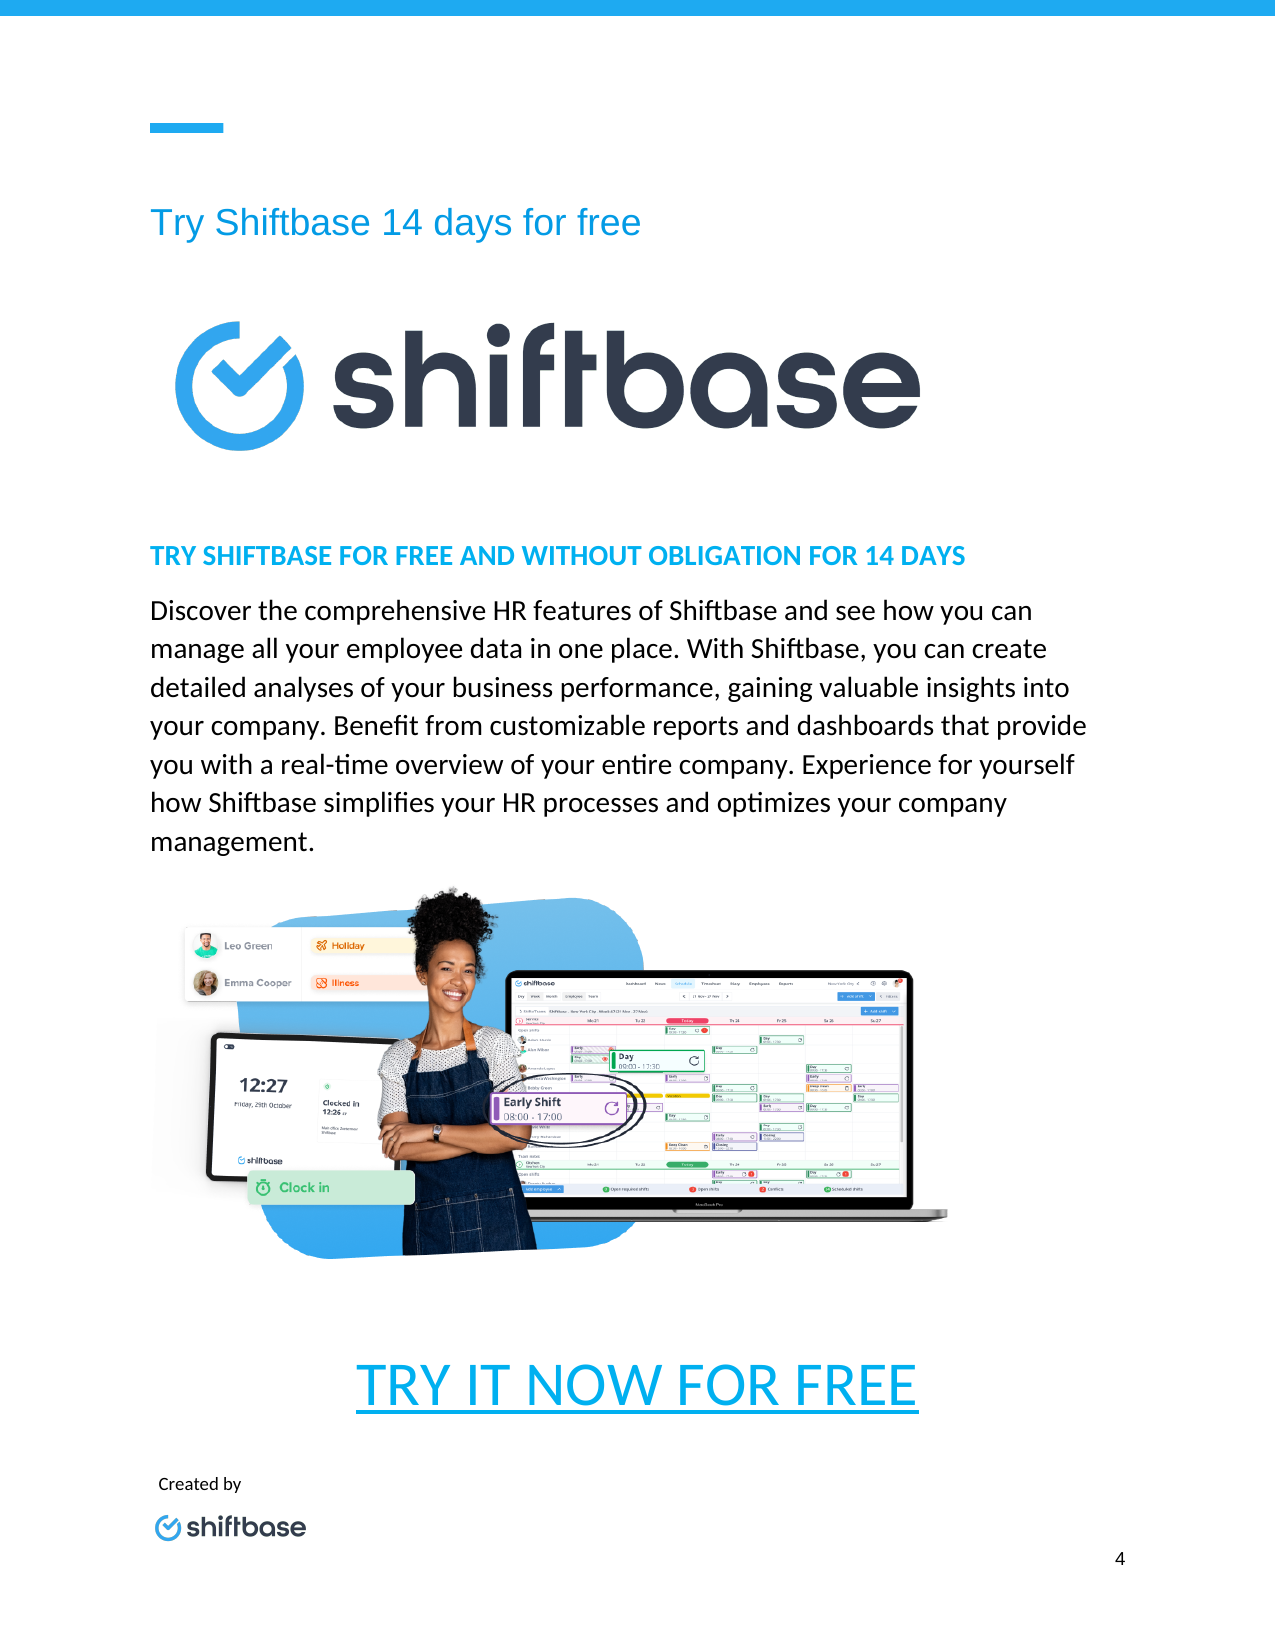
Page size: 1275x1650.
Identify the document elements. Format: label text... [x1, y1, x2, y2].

text TRY SHIFTBASE FOR FREE AND WITHOUT OBLIGATION FOR 14 DAYS [150, 537, 1125, 573]
picture [150, 253, 945, 519]
text TRY IT NOW FOR FREE [150, 1345, 1125, 1421]
picture [150, 877, 959, 1272]
picture [150, 123, 224, 133]
picture [150, 1501, 310, 1555]
text Discover the comprehensive HR features of Shiftbase and see how you can manage all your employee data in one place. With Shiftbase, you can create detailed analyses of your business performance, gaining valuable insights into your company. Benefit from customizable reports and dashboards that provide you with a real-time overview of your entire company. Experience for yourself how Shiftbase simplifies your HR processes and optimizes your company management. [150, 592, 1125, 858]
subtitle Try Shiftbase 14 days for free [150, 200, 1125, 243]
picture [0, 0, 1275, 16]
